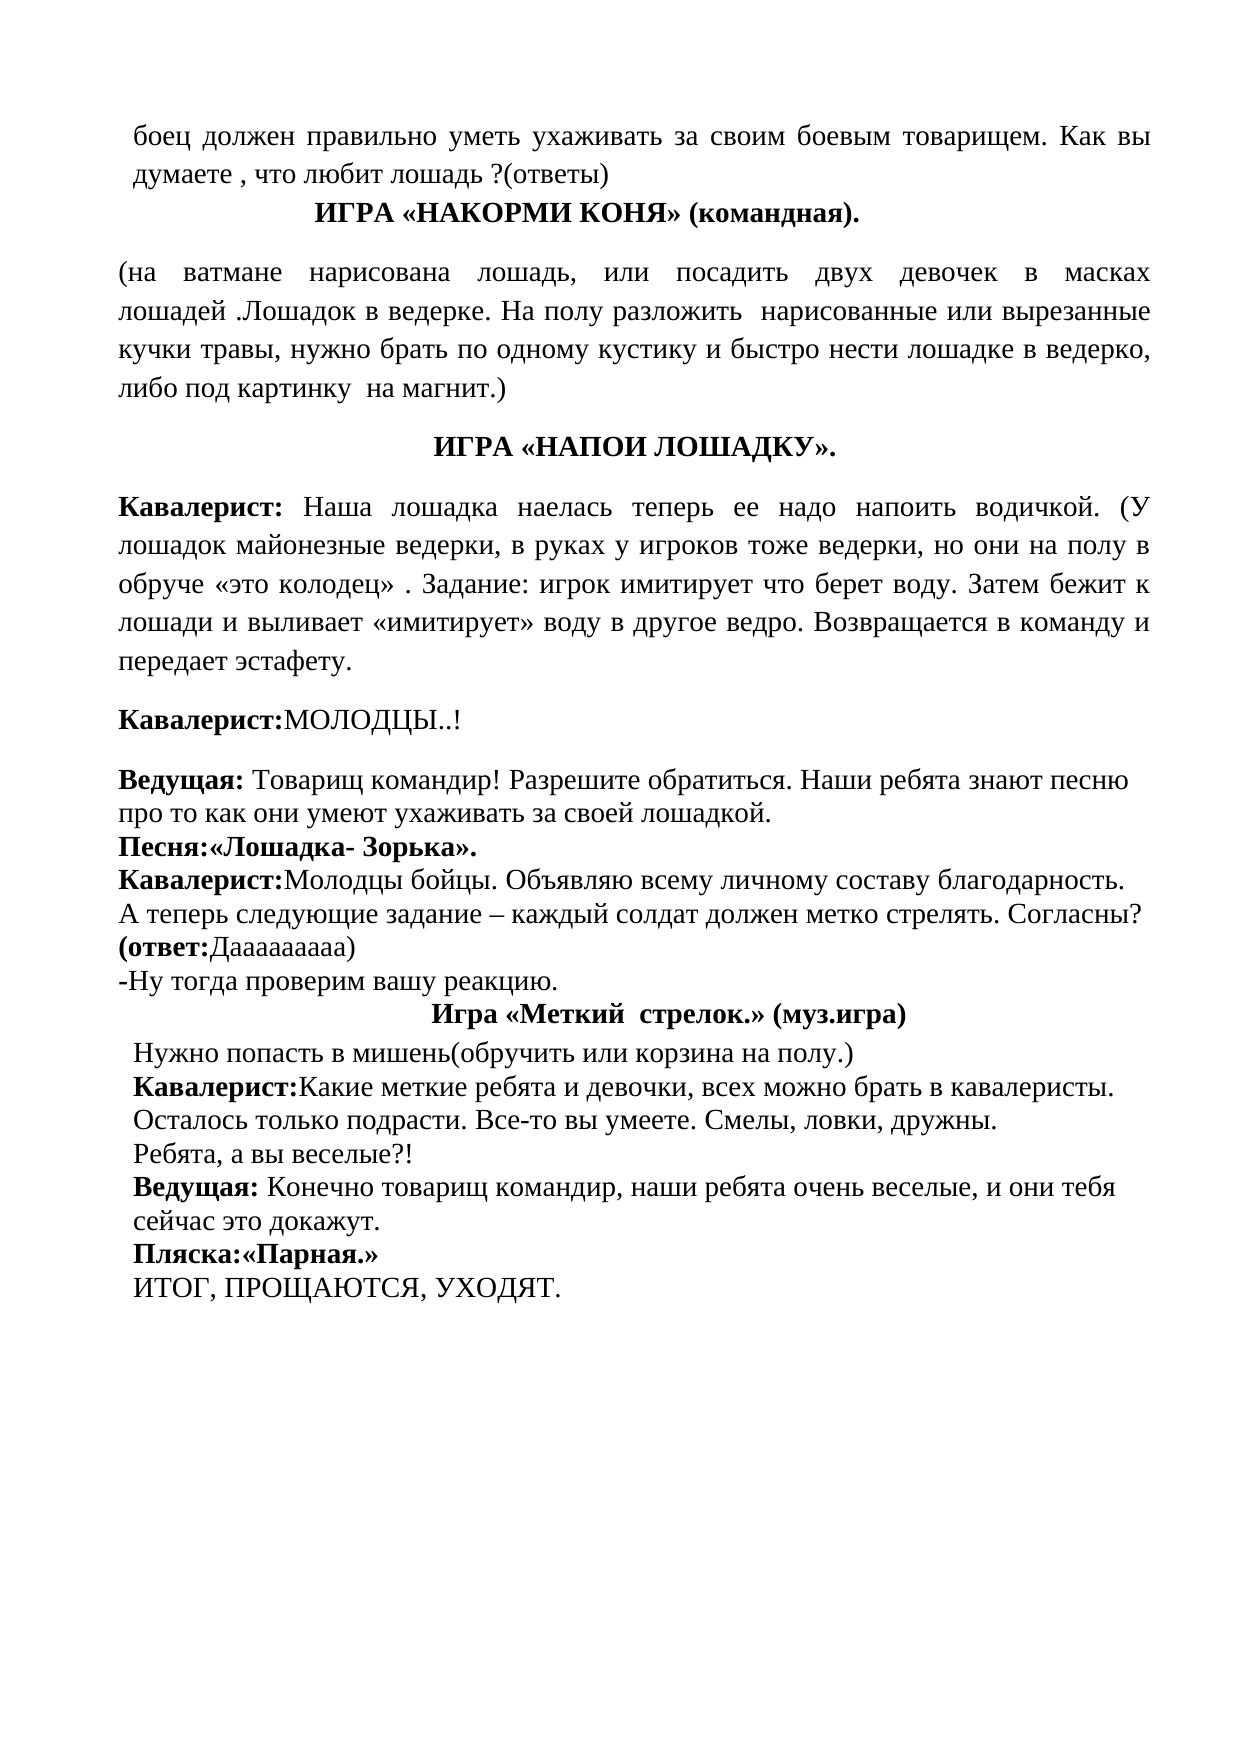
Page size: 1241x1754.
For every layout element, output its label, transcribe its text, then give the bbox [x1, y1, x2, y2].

text (ответ:Дааааааааа) [118, 929, 1152, 963]
text Пляска:«Парная.» [133, 1236, 1152, 1270]
text Кавалерист:Молодцы бойцы. Объявляю всему личному составу благодарность. А теперь следующие задание – каждый солдат должен метко стрелять. Согласны? [118, 862, 1152, 929]
text ИТОГ, ПРОЩАЮТСЯ, УХОДЯТ. [133, 1270, 1152, 1303]
text ИГРА «НАПОИ ЛОШАДКУ». [118, 429, 1152, 463]
text -Ну тогда проверим вашу реакцию. [118, 963, 1152, 997]
text Игра «Меткий стрелок.» (муз.игра) [59, 997, 1152, 1030]
text Нужно попасть в мишень(обручить или корзина на полу.) [133, 1035, 1152, 1069]
text Кавалерист: Наша лошадка наелась теперь ее надо напоить водичкой. (У лошадок майонезные ведерки, в руках у игроков тоже ведерки, но они на полу в обруче «это колодец» . Задание: игрок имитирует что берет воду. Затем бежит к лошади и выливает «имитирует» воду в другое ведро. Возвращается в команду и передает эстафету. [118, 489, 1152, 677]
text Песня:«Лошадка- Зорька». [118, 829, 1152, 862]
text Ведущая: Товарищ командир! Разрешите обратиться. Наши ребята знают песню про то как они умеют ухаживать за своей лошадкой. [118, 762, 1152, 829]
text Кавалерист:МОЛОДЦЫ..! [118, 702, 1152, 736]
text Кавалерист:Какие меткие ребята и девочки, всех можно брать в кавалеристы. Осталось только подрасти. Все-то вы умеете. Смелы, ловки, дружны. [133, 1069, 1152, 1136]
text Ведущая: Конечно товарищ командир, наши ребята очень веселые, и они тебя сейчас это докажут. [133, 1169, 1152, 1236]
text ИГРА «НАКОРМИ КОНЯ» (командная). [59, 195, 1152, 229]
text (на ватмане нарисована лошадь, или посадить двух девочек в масках лошадей .Лошадок в ведерке. На полу разложить нарисованные или вырезанные кучки травы, нужно брать по одному кустику и быстро нести лошадке в ведерко, либо под картинку на магнит.) [118, 254, 1152, 404]
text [133, 118, 1152, 190]
text Ребята, а вы веселые?! [133, 1136, 1152, 1169]
